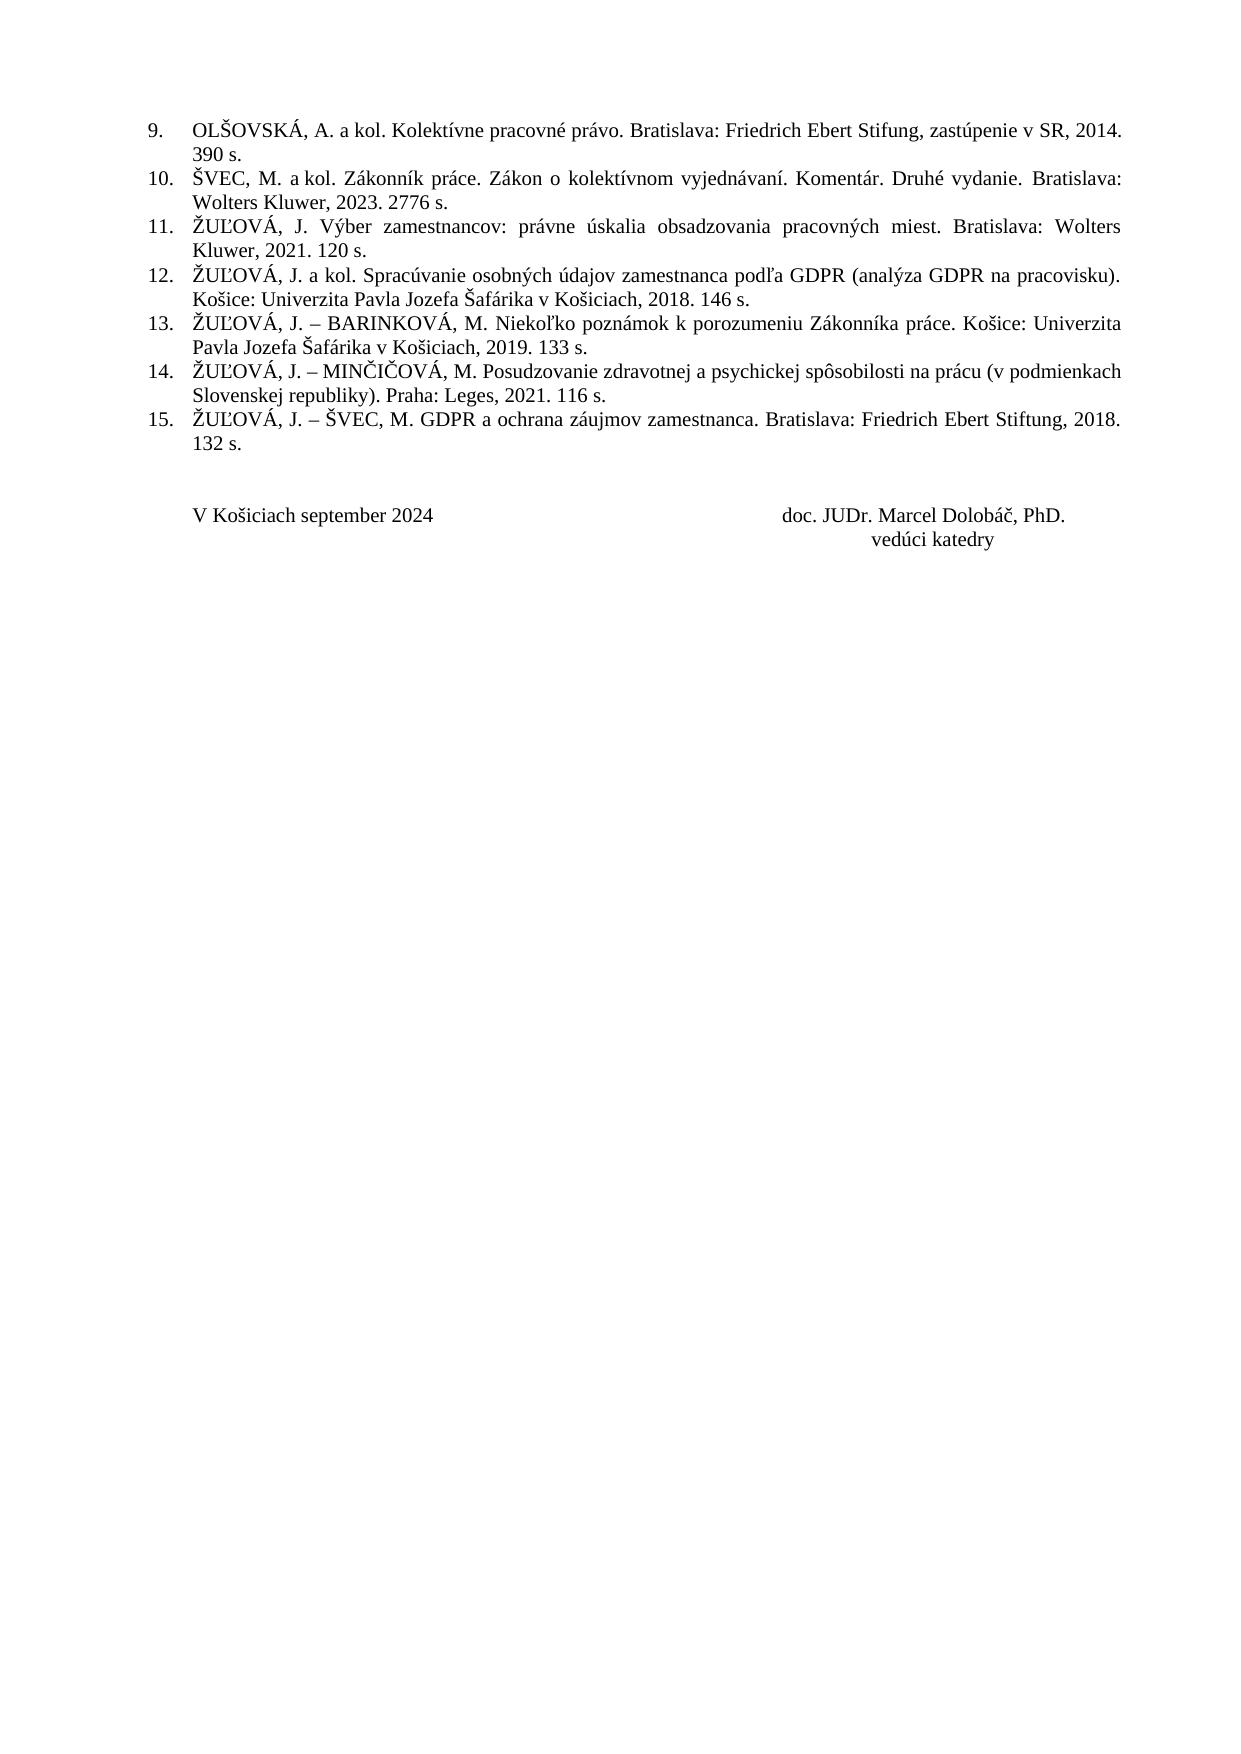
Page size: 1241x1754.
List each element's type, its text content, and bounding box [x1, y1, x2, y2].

list Žuľová, J. – Barinková, M. Niekoľko poznámok k porozumeniu Zákonníka práce. Košice: Univerzita Pavla Jozefa Šafárika v Košiciach, 2019. 133 s. [148, 311, 1122, 359]
list ŽUĽOVÁ, J. a kol. Spracúvanie osobných údajov zamestnanca podľa GDPR (analýza GDPR na pracovisku). Košice: Univerzita Pavla Jozefa Šafárika v Košiciach, 2018. 146 s. [148, 262, 1122, 311]
list Švec, M. a kol. Zákonník práce. Zákon o kolektívnom vyjednávaní. Komentár. Druhé vydanie. Bratislava: Wolters Kluwer, 2023. 2776 s. [148, 166, 1122, 214]
list OLŠOVSKÁ, A. a kol. Kolektívne pracovné právo. Bratislava: Friedrich Ebert Stifung, zastúpenie v SR, 2014. 390 s. [148, 118, 1122, 166]
list ŽUĽOVÁ, J. – MINČIČOVÁ, M. Posudzovanie zdravotnej a psychickej spôsobilosti na prácu (v podmienkach Slovenskej republiky). Praha: Leges, 2021. 116 s. [148, 359, 1122, 407]
text V Košiciach september 2024 doc. JUDr. Marcel Dolobáč, PhD. [118, 503, 1122, 527]
list Žuľová, J. – Švec, M. GDPR a ochrana záujmov zamestnanca. Bratislava: Friedrich Ebert Stiftung, 2018. 132 s. [148, 407, 1122, 455]
text vedúci katedry [192, 527, 1122, 551]
list ŽUĽOVÁ, J. Výber zamestnancov: právne úskalia obsadzovania pracovných miest. Bratislava: Wolters Kluwer, 2021. 120 s. [148, 214, 1122, 262]
